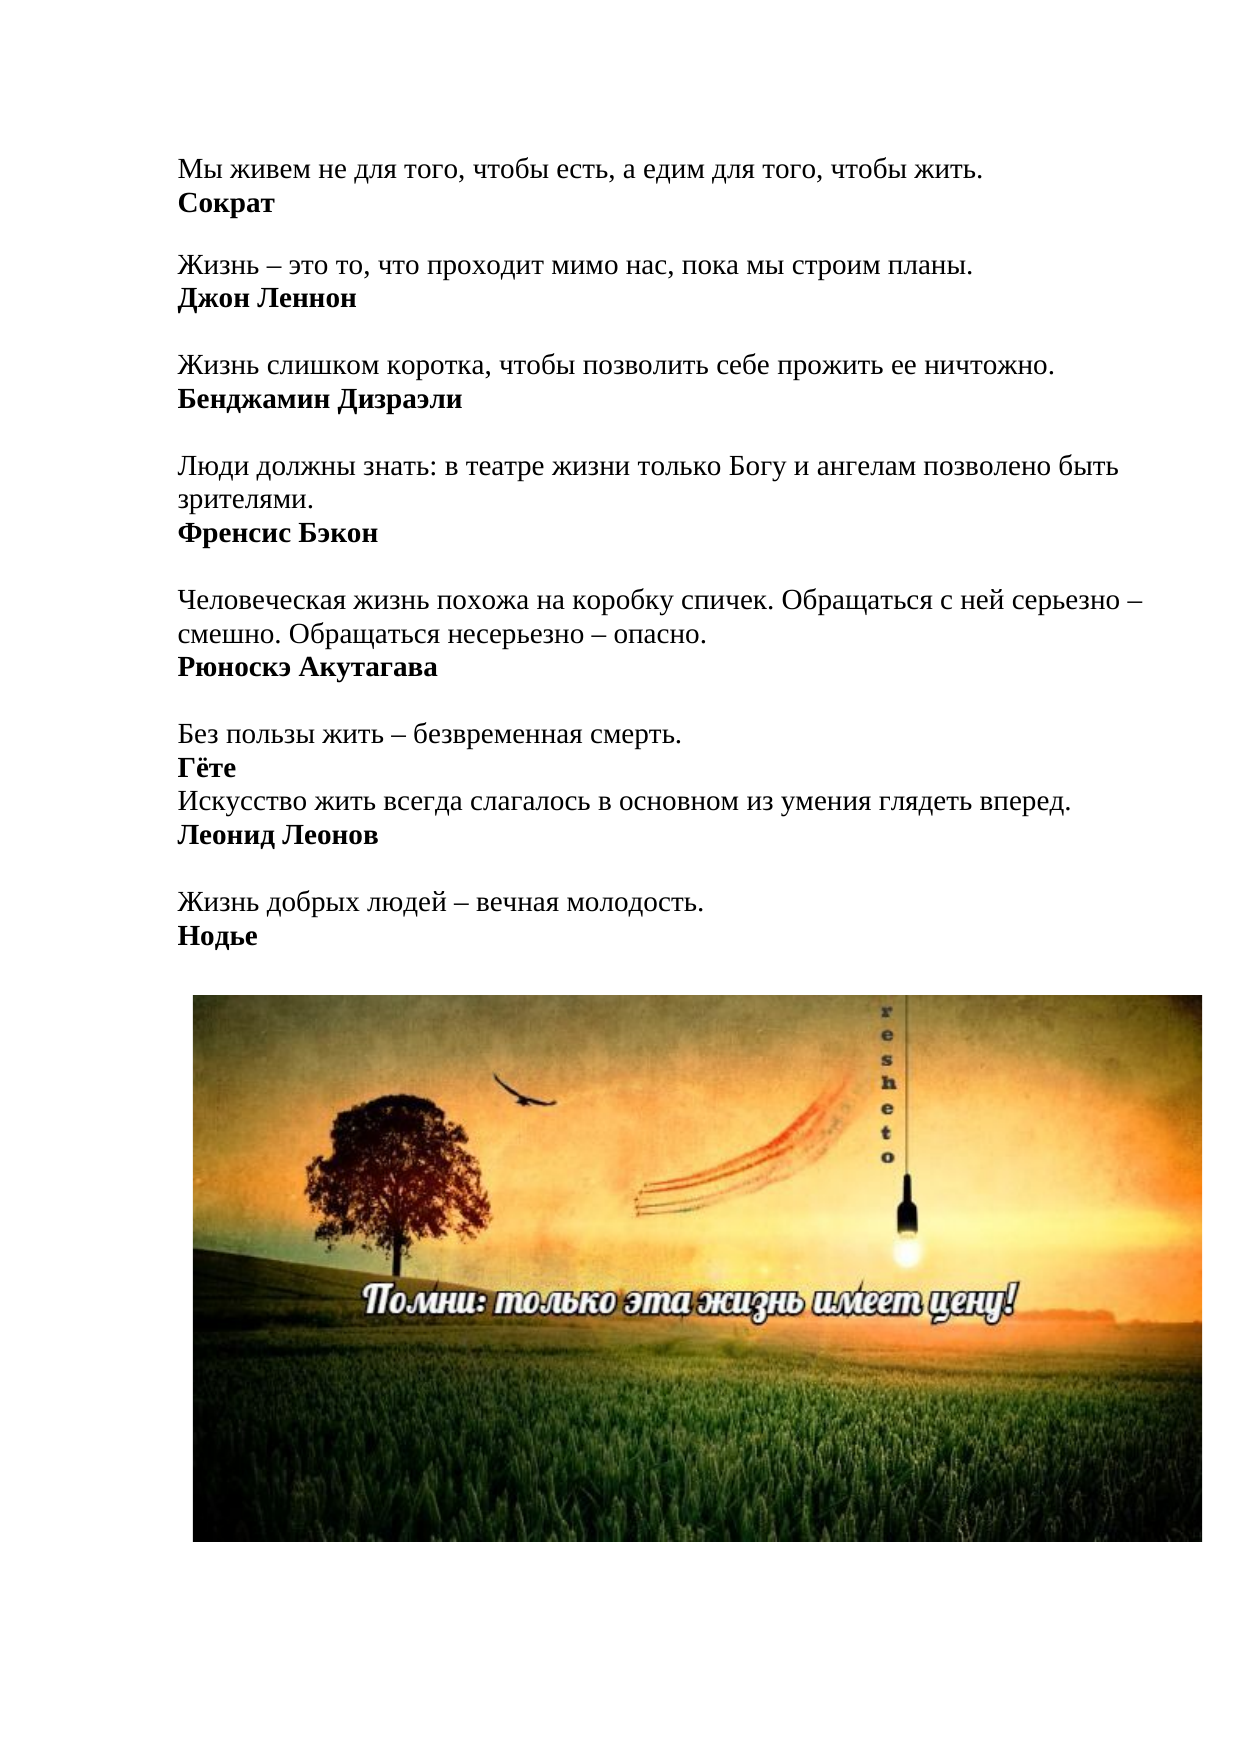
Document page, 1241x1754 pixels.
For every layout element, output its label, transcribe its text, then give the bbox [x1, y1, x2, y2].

picture [192, 995, 1203, 1542]
text Искусство жить всегда слагалось в основном из умения глядеть вперед. Леонид Леонов [177, 783, 1152, 851]
text Мы живем не для того, чтобы есть, а едим для того, чтобы жить. Сократ [177, 152, 1152, 219]
text Жизнь добрых людей – вечная молодость. Нодье [177, 884, 1152, 951]
text Жизнь – это то, что проходит мимо нас, пока мы строим планы. Джон Леннон [177, 247, 1152, 314]
text Жизнь слишком коротка, чтобы позволить себе прожить ее ничтожно. Бенджамин Дизраэли [177, 347, 1152, 414]
text Человеческая жизнь похожа на коробку спичек. Обращаться с ней серьезно – смешно. Обращаться несерьезно – опасно. Рюноскэ Акутагава [177, 582, 1152, 683]
text Люди должны знать: в театре жизни только Богу и ангелам позволено быть зрителями. Френсис Бэкон [177, 448, 1152, 549]
text Без пользы жить – безвременная смерть. Гёте [177, 716, 1152, 783]
